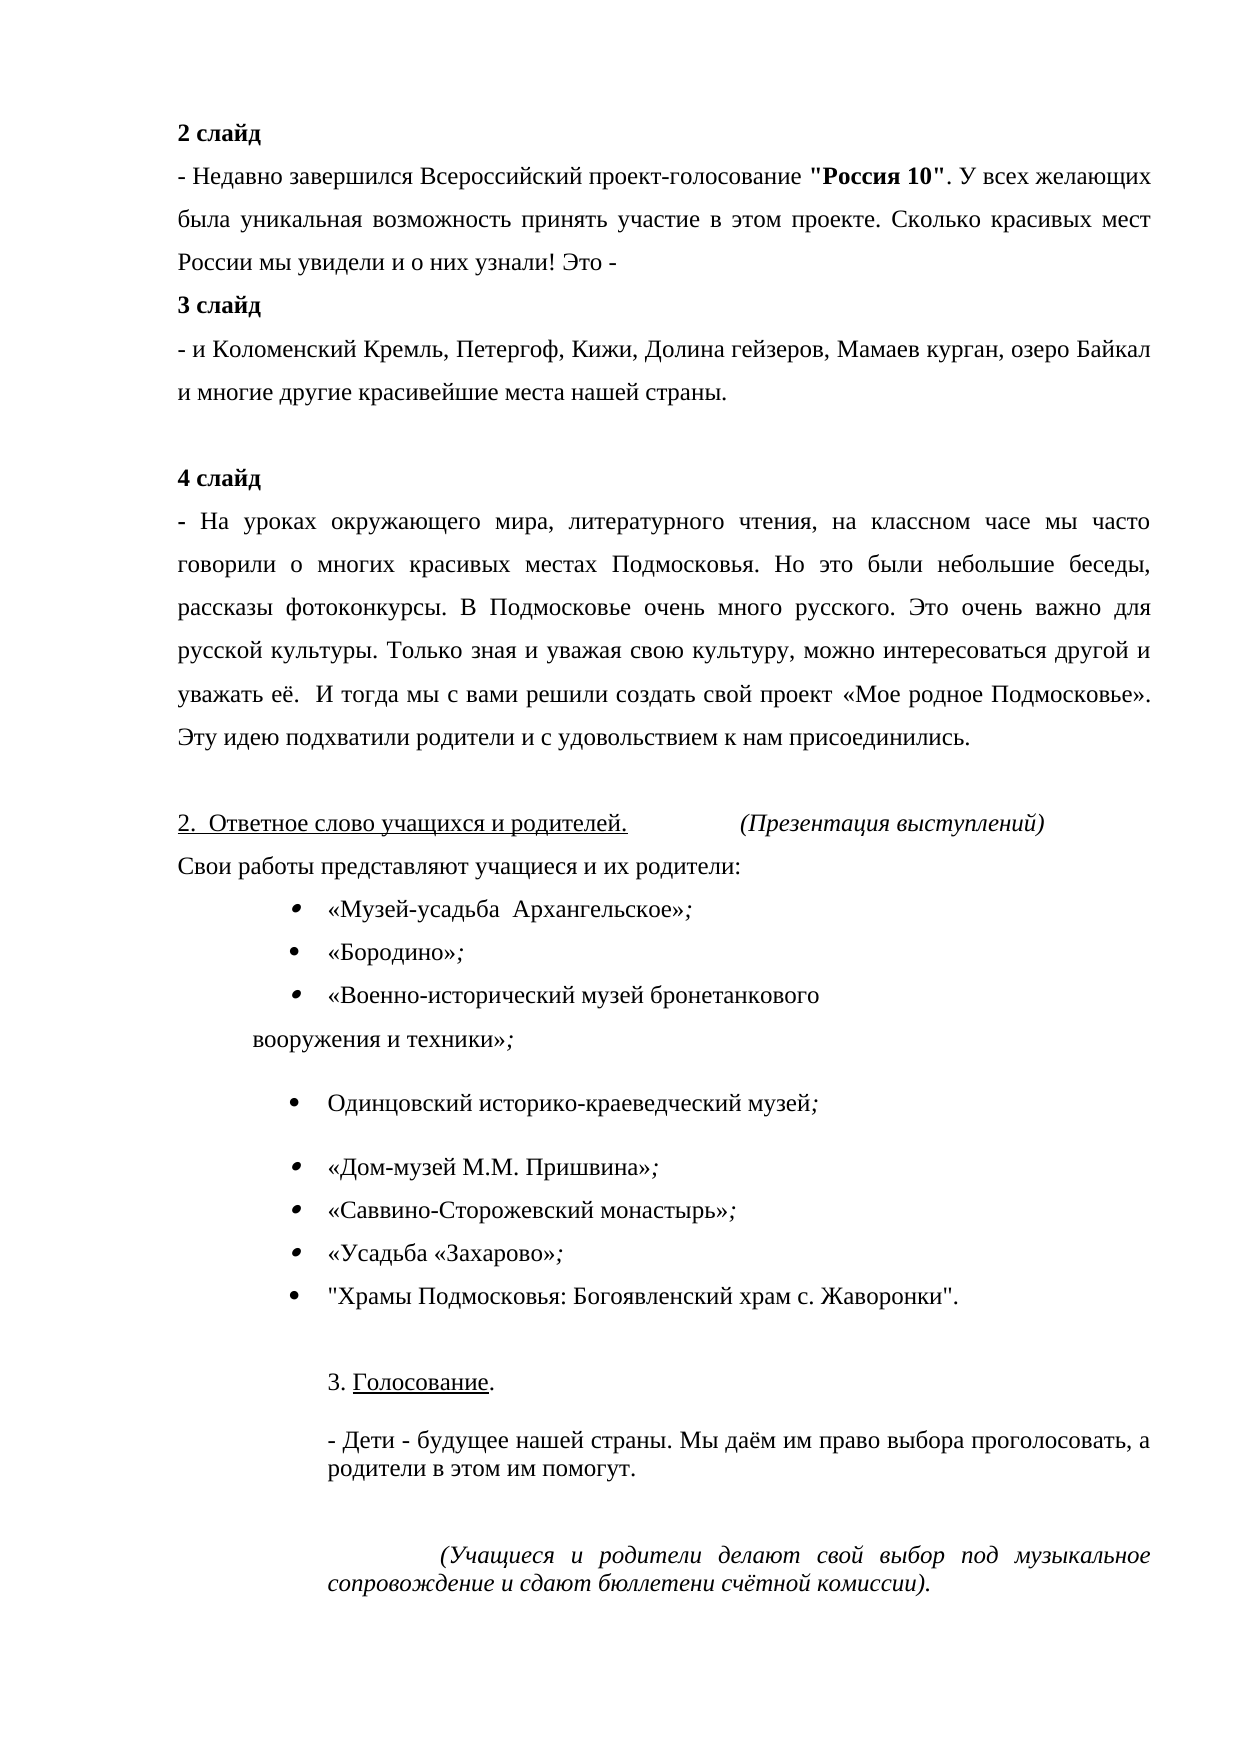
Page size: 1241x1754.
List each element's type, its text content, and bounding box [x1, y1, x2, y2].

list «Саввино-Сторожевский монастырь»; [290, 1195, 1152, 1223]
list «Бородино»; [290, 937, 1152, 966]
list «Усадьба «Захарово»; [290, 1238, 1152, 1267]
text - Недавно завершился Всероссийский проект-голосование "Россия 10". У всех желающих была уникальная возможность принять участие в этом проекте. Сколько красивых мест России мы увидели и о них узнали! Это - [177, 161, 1152, 276]
list «Дом-музей М.М. Пришвина»; [290, 1152, 1152, 1180]
text Свои работы представляют учащиеся и их родители: [177, 851, 1152, 880]
list «Музей-усадьба Архангельское»; [290, 894, 1152, 923]
list «Военно-исторический музей бронетанкового [290, 981, 1152, 1009]
text 3 слайд [177, 291, 1152, 319]
text вооружения и техники»; [252, 1024, 1152, 1052]
text 2 слайд [177, 118, 1152, 147]
list "Храмы Подмосковья: Богоявленский храм с. Жаворонки". [290, 1281, 1152, 1310]
text - Дети - будущее нашей страны. Мы даём им право выбора проголосовать, а родители в этом им помогут. [327, 1425, 1152, 1482]
text 2. Ответное слово учащихся и родителей. (Презентация выступлений) [177, 808, 1152, 837]
list Одинцовский историко-краеведческий музей; [290, 1088, 1152, 1116]
text 4 слайд [177, 463, 1152, 492]
text 3. Голосование. [327, 1367, 1152, 1396]
text - и Коломенский Кремль, Петергоф, Кижи, Долина гейзеров, Мамаев курган, озеро Байкал и многие другие красивейшие места нашей страны. [177, 334, 1152, 406]
text (Учащиеся и родители делают свой выбор под музыкальное сопровождение и сдают бюллетени счётной комиссии). [327, 1540, 1152, 1597]
text - На уроках окружающего мира, литературного чтения, на классном часе мы часто говорили о многих красивых местах Подмосковья. Но это были небольшие беседы, рассказы фотоконкурсы. В Подмосковье очень много русского. Это очень важно для русской культуры. Только зная и уважая свою культуру, можно интересоваться другой и уважать её. И тогда мы с вами решили создать свой проект «Мое родное Подмосковье». Эту идею подхватили родители и с удовольствием к нам присоединились. [177, 506, 1152, 751]
